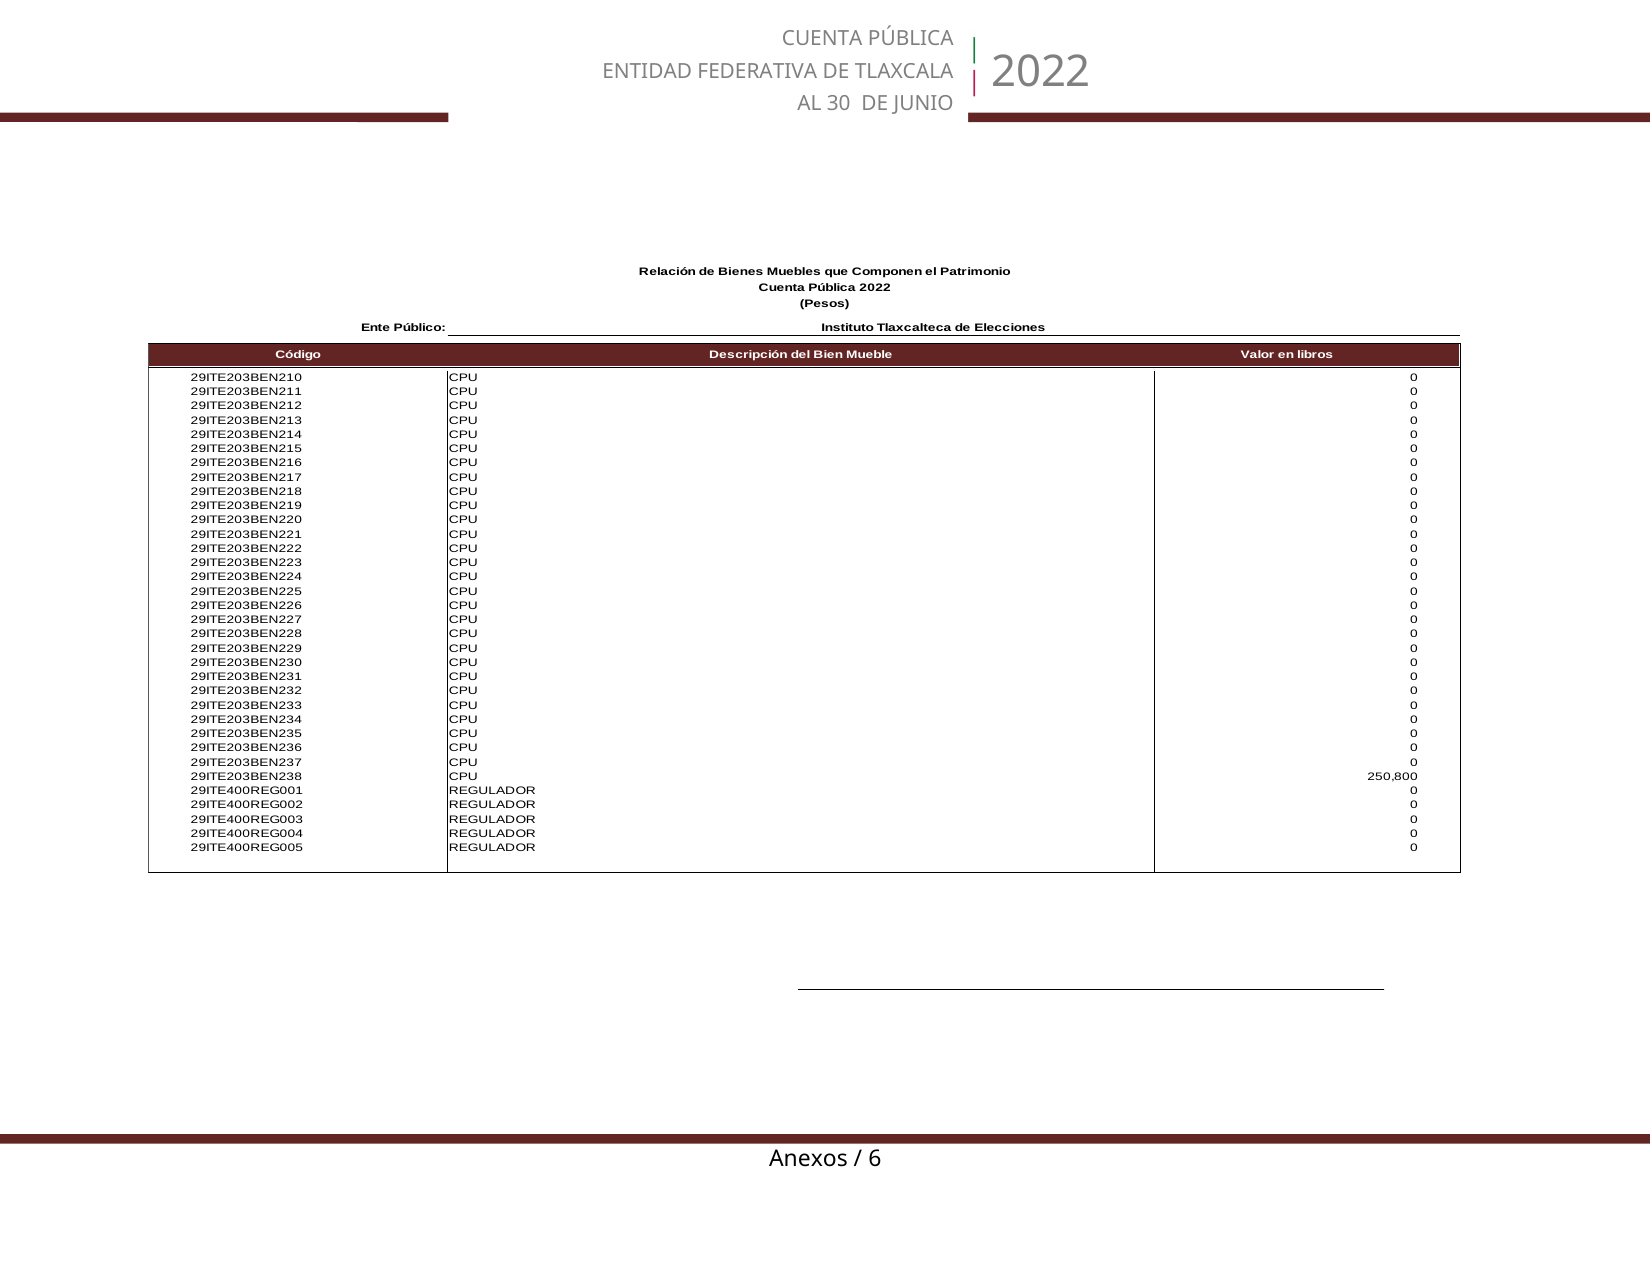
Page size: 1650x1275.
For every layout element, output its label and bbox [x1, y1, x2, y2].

picture [968, 28, 985, 99]
